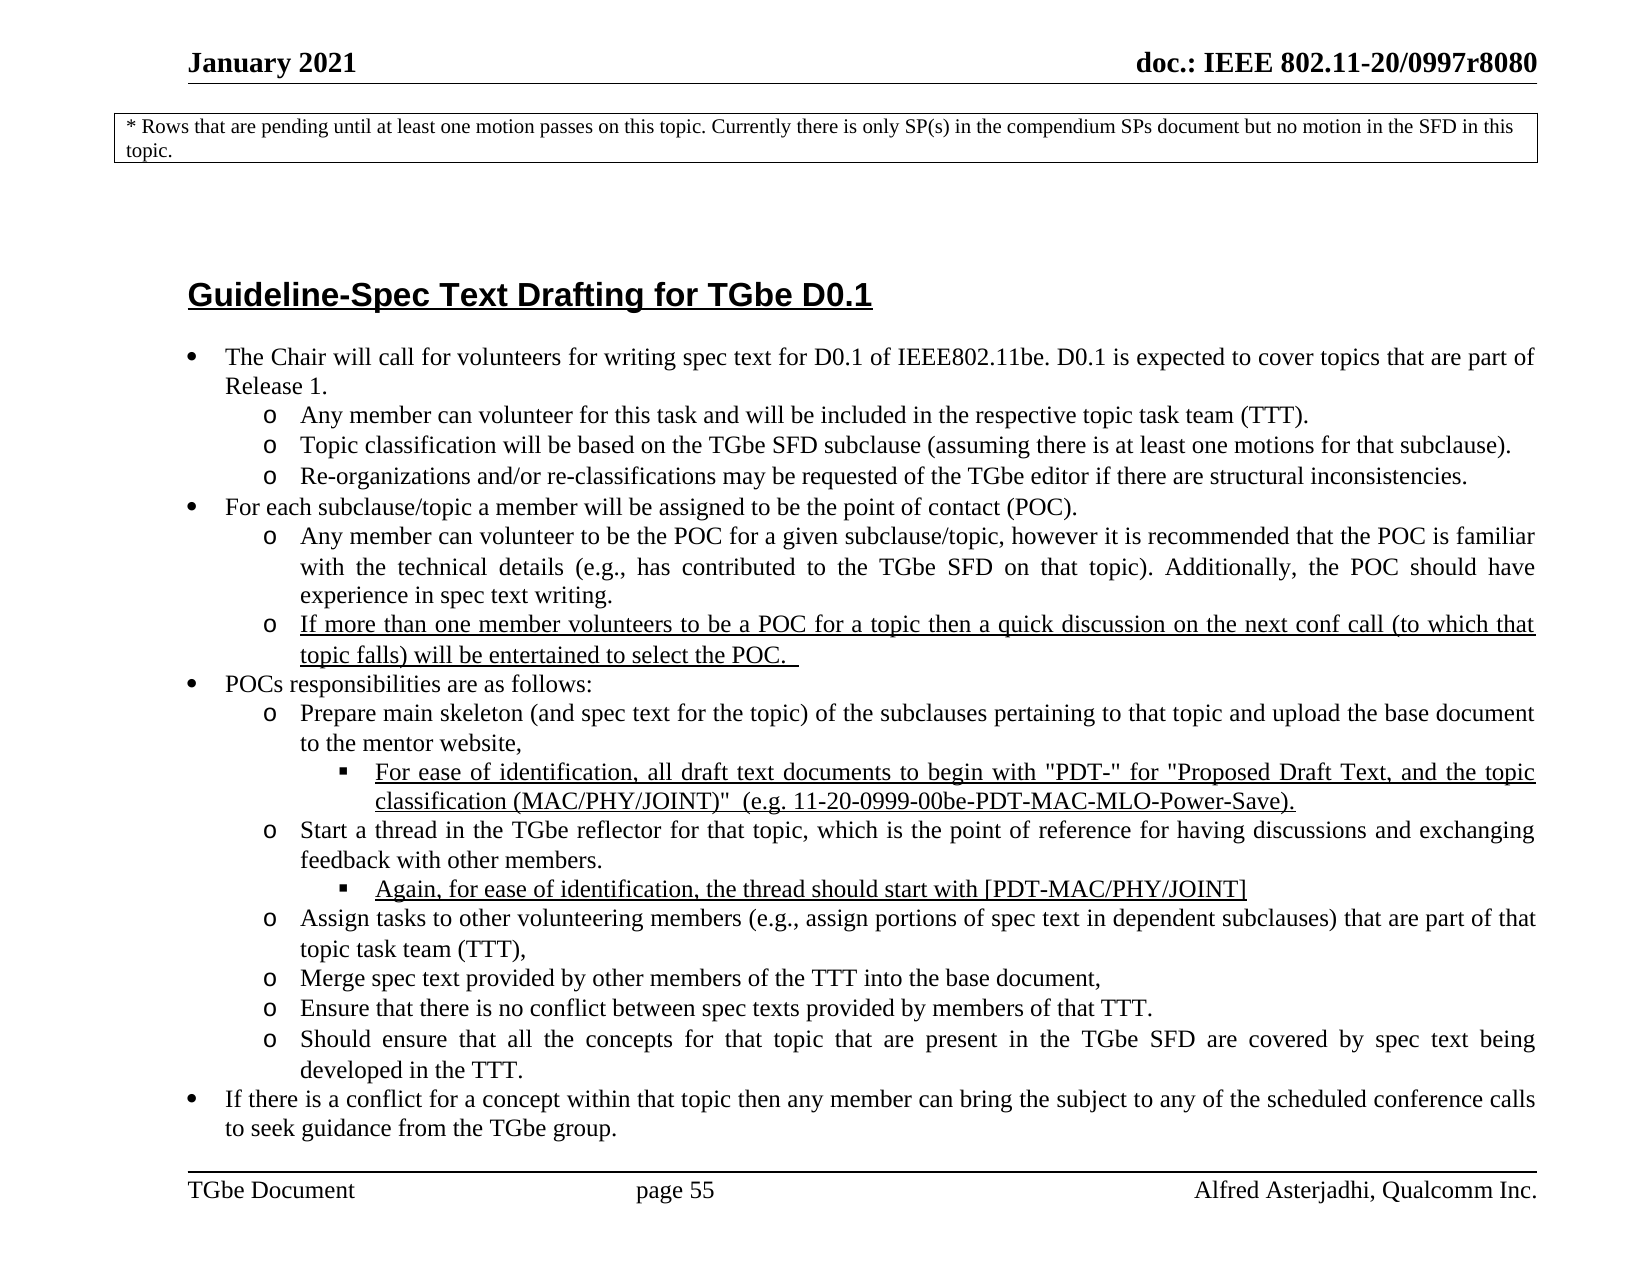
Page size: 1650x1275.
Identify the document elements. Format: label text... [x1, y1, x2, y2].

list Should ensure that all the concepts for that topic that are present in the TGbe SFD are covered by spec text being developed in the TTT. [262, 1024, 1537, 1084]
list Any member can volunteer for this task and will be included in the respective topic task team (TTT). [262, 400, 1537, 431]
list Any member can volunteer to be the POC for a given subclause/topic, however it is recommended that the POC is familiar with the technical details (e.g., has contributed to the TGbe SFD on that topic). Additionally, the POC should have experience in spec text writing. [262, 521, 1537, 609]
list Re-organizations and/or re-classifications may be requested of the TGbe editor if there are structural inconsistencies. [262, 461, 1537, 492]
list Again, for ease of identification, the thread should start with [PDT-MAC/PHY/JOINT] [337, 874, 1537, 903]
list Merge spec text provided by other members of the TTT into the base document, [262, 963, 1537, 993]
list If more than one member volunteers to be a POC for a topic then a quick discussion on the next conf call (to which that topic falls) will be entertained to select the POC. [262, 609, 1537, 669]
list Start a thread in the TGbe reflector for that topic, which is the point of reference for having discussions and exchanging feedback with other members. [262, 815, 1537, 874]
list POCs responsibilities are as follows: [187, 669, 1537, 698]
list Assign tasks to other volunteering members (e.g., assign portions of spec text in dependent subclauses) that are part of that topic task team (TTT), [262, 903, 1537, 963]
list Prepare main skeleton (and spec text for the topic) of the subclauses pertaining to that topic and upload the base document to the mentor website, [262, 698, 1537, 757]
list Topic classification will be based on the TGbe SFD subclause (assuming there is at least one motions for that subclause). [262, 431, 1537, 461]
subtitle Guideline-Spec Text Drafting for TGbe D0.1 [187, 275, 1537, 313]
list If there is a conflict for a concept within that topic then any member can bring the subject to any of the scheduled conference calls to seek guidance from the TGbe group. [187, 1084, 1537, 1141]
list For ease of identification, all draft text documents to begin with "PDT-" for "Proposed Draft Text, and the topic classification (MAC/PHY/JOINT)" (e.g. 11-20-0999-00be-PDT-MAC-MLO-Power-Save). [337, 757, 1537, 815]
list For each subclause/topic a member will be assigned to be the point of contact (POC). [187, 492, 1537, 521]
table_cell * Rows that are pending until at least one motion passes on this topic. Currently there is only SP(s) in the compendium SPs document but no motion in the SFD in this topic. [115, 114, 1537, 162]
list Ensure that there is no conflict between spec texts provided by members of that TTT. [262, 993, 1537, 1024]
list The Chair will call for volunteers for writing spec text for D0.1 of IEEE802.11be. D0.1 is expected to cover topics that are part of Release 1. [187, 342, 1537, 400]
